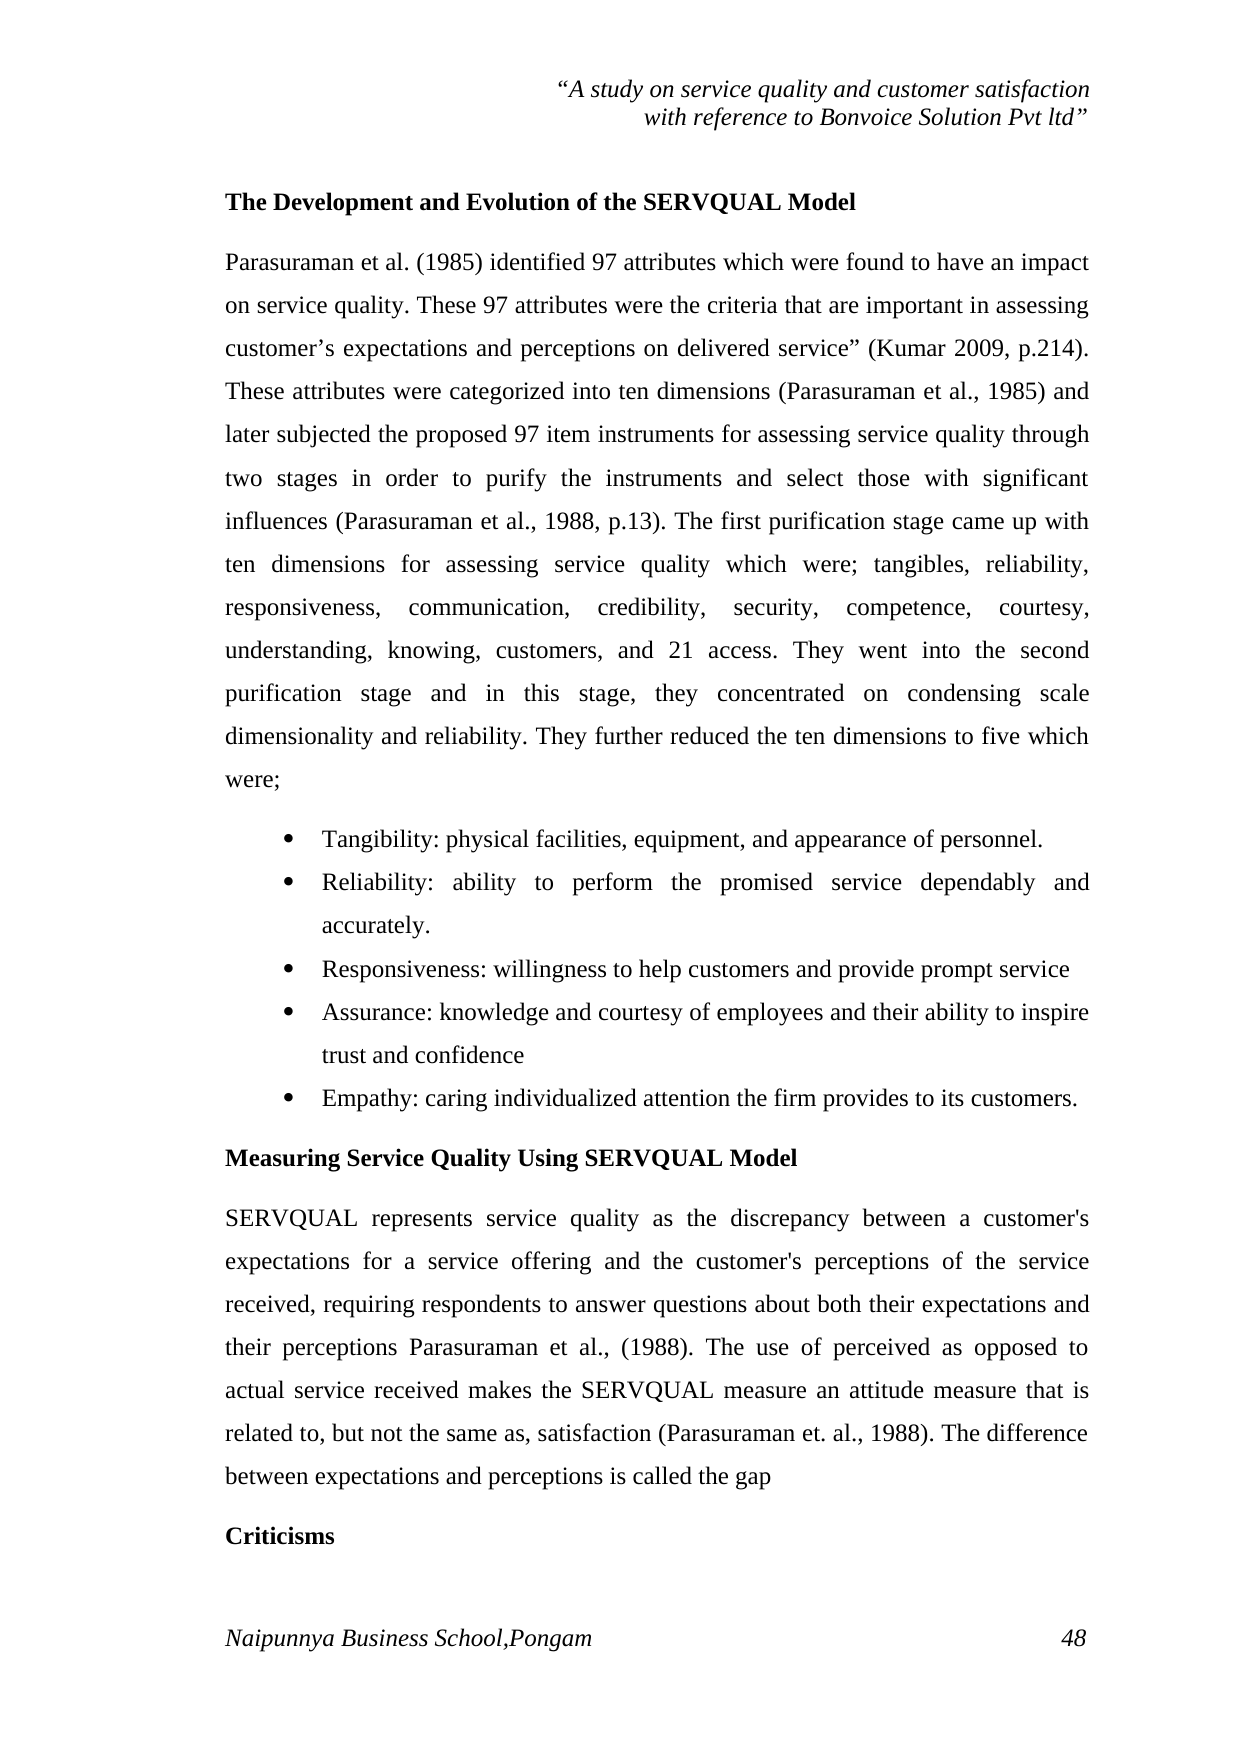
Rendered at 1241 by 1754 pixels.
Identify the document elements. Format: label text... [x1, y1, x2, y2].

list Tangibility: physical facilities, equipment, and appearance of personnel. [284, 824, 1090, 853]
text SERVQUAL represents service quality as the discrepancy between a customer's expectations for a service offering and the customer's perceptions of the service received, requiring respondents to answer questions about both their expectations and their perceptions Parasuraman et al., (1988). The use of perceived as opposed to actual service received makes the SERVQUAL measure an attitude measure that is related to, but not the same as, satisfaction (Parasuraman et. al., 1988). The difference between expectations and perceptions is called the gap [225, 1203, 1090, 1490]
text Criticisms [225, 1521, 1090, 1550]
list Reliability: ability to perform the promised service dependably and accurately. [284, 867, 1090, 939]
list Empathy: caring individualized attention the firm provides to its customers. [284, 1083, 1090, 1112]
text Measuring Service Quality Using SERVQUAL Model [225, 1143, 1090, 1172]
list Responsiveness: willingness to help customers and provide prompt service [284, 954, 1090, 982]
list Assurance: knowledge and courtesy of employees and their ability to inspire trust and confidence [284, 997, 1090, 1069]
text Parasuraman et al. (1985) identified 97 attributes which were found to have an impact on service quality. These 97 attributes were the criteria that are important in assessing customer’s expectations and perceptions on delivered service” (Kumar 2009, p.214). These attributes were categorized into ten dimensions (Parasuraman et al., 1985) and later subjected the proposed 97 item instruments for assessing service quality through two stages in order to purify the instruments and select those with significant influences (Parasuraman et al., 1988, p.13). The first purification stage came up with ten dimensions for assessing service quality which were; tangibles, reliability, responsiveness, communication, credibility, security, competence, courtesy, understanding, knowing, customers, and 21 access. They went into the second purification stage and in this stage, they concentrated on condensing scale dimensionality and reliability. They further reduced the ten dimensions to five which were; [225, 247, 1090, 793]
text The Development and Evolution of the SERVQUAL Model [225, 187, 1090, 216]
